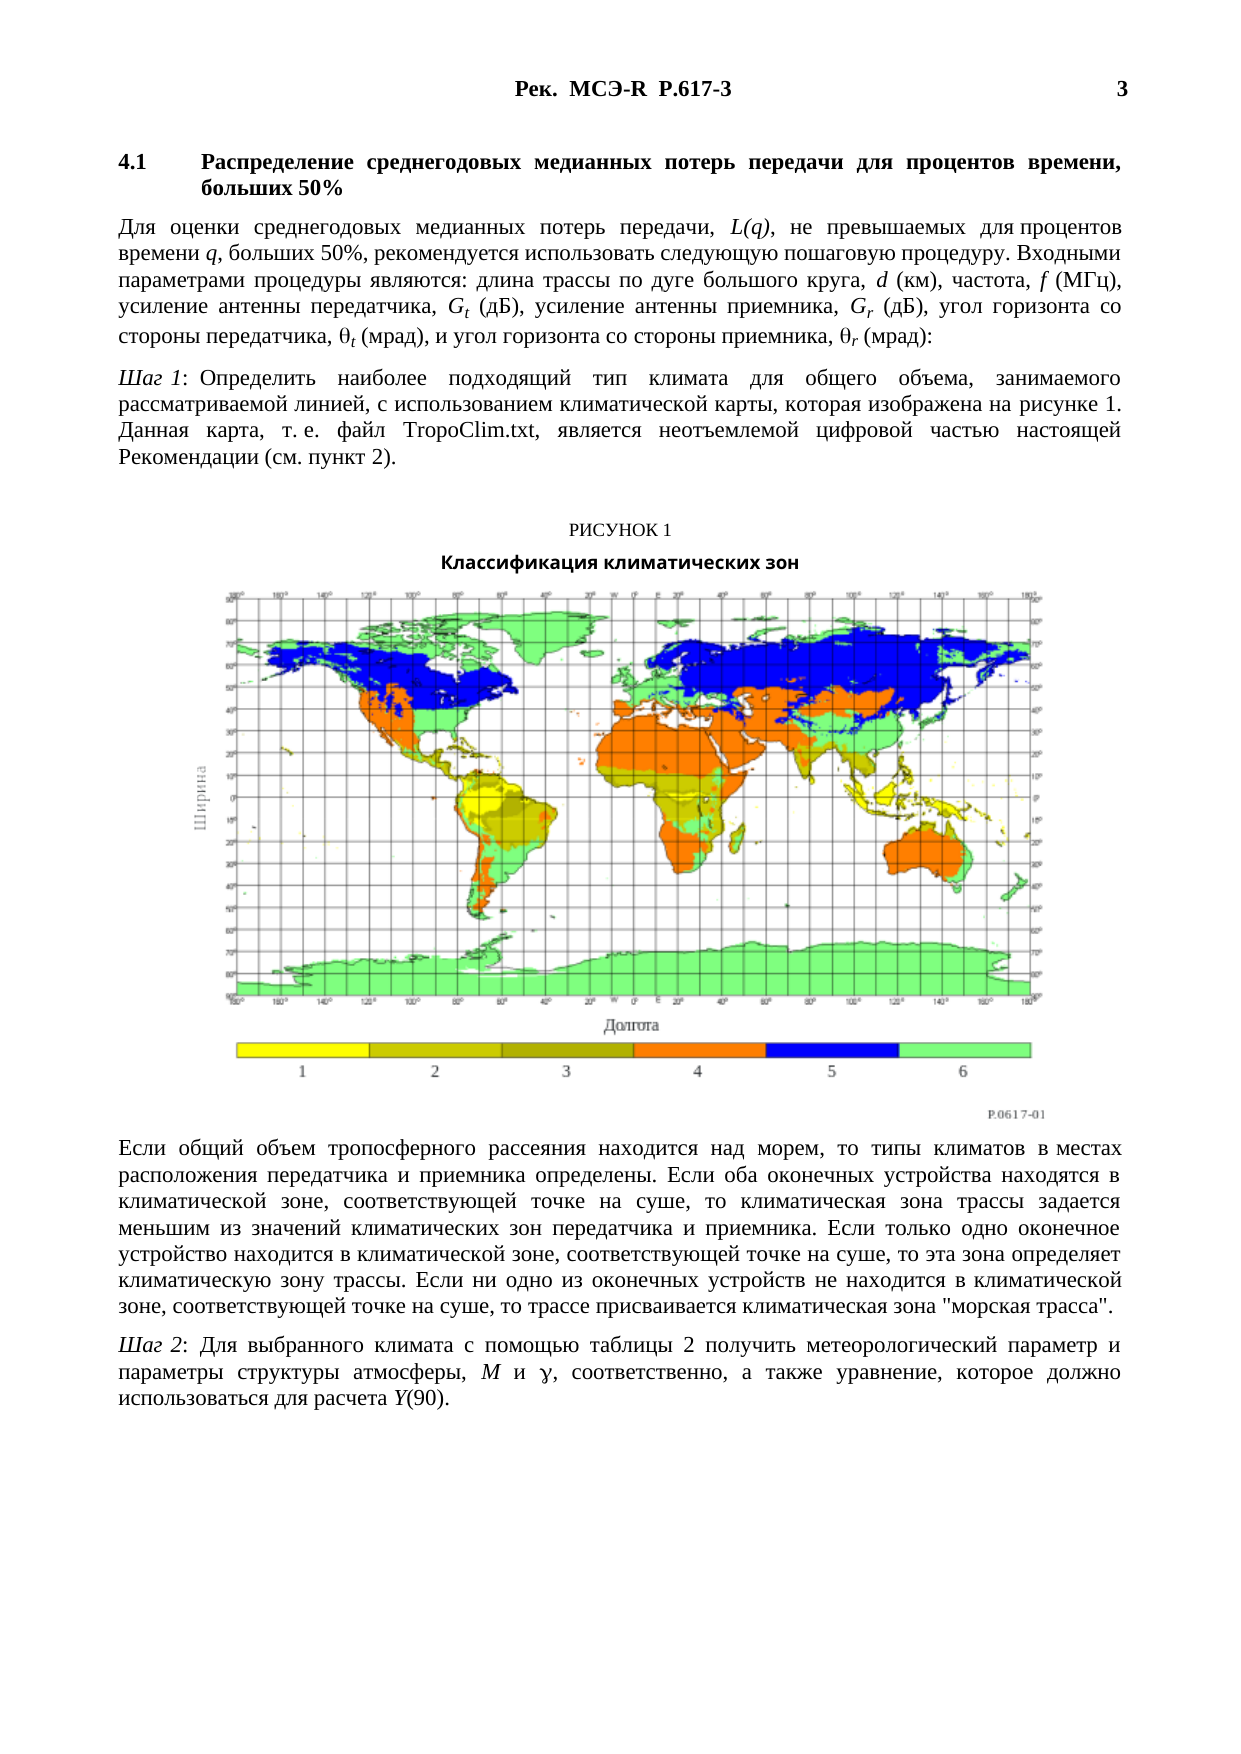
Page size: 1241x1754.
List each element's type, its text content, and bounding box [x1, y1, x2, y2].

text Рисунок 1 [118, 519, 1122, 541]
title Классификация климатических зон [118, 549, 1122, 575]
text Шаг 1: Определить наиболее подходящий тип климата для общего объема, занимаемого рассматриваемой линией, с использованием климатической карты, которая изображена на рисунке 1. Данная карта, т. е. файл TropoClim.txt, является неотъемлемой цифровой частью настоящей Рекомендации (см. пункт 2). [118, 364, 1122, 469]
text Шаг 2: Для выбранного климата с помощью таблицы 2 получить метеорологический параметр и параметры структуры атмосферы, М и , соответственно, а также уравнение, которое должно использоваться для расчета Y(90). [118, 1331, 1122, 1411]
text Для оценки среднегодовых медианных потерь передачи, L(q), не превышаемых для процентов времени q, больших 50%, рекомендуется использовать следующую пошаговую процедуру. Входными параметрами процедуры являются: длина трассы по дуге большого круга, d (км), частота, f (МГц), усиление антенны передатчика, Gt (дБ), усиление антенны приемника, Gr (дБ), угол горизонта со стороны передатчика, t (мрад), и угол горизонта со стороны приемника, r (мрад): [118, 213, 1122, 351]
subtitle 4.1 Распределение среднегодовых медианных потерь передачи для процентов времени, больших 50% [118, 148, 1122, 200]
text Если общий объем тропосферного рассеяния находится над морем, то типы климатов в местах расположения передатчика и приемника определены. Если оба оконечных устройства находятся в климатической зоне, соответствующей точке на суше, то климатическая зона трассы задается меньшим из значений климатических зон передатчика и приемника. Если только одно оконечное устройство находится в климатической зоне, соответствующей точке на суше, то эта зона определяет климатическую зону трассы. Если ни одно из оконечных устройств не находится в климатической зоне, соответствующей точке на суше, то трассе присваивается климатическая зона "морская трасса". [118, 1134, 1122, 1319]
